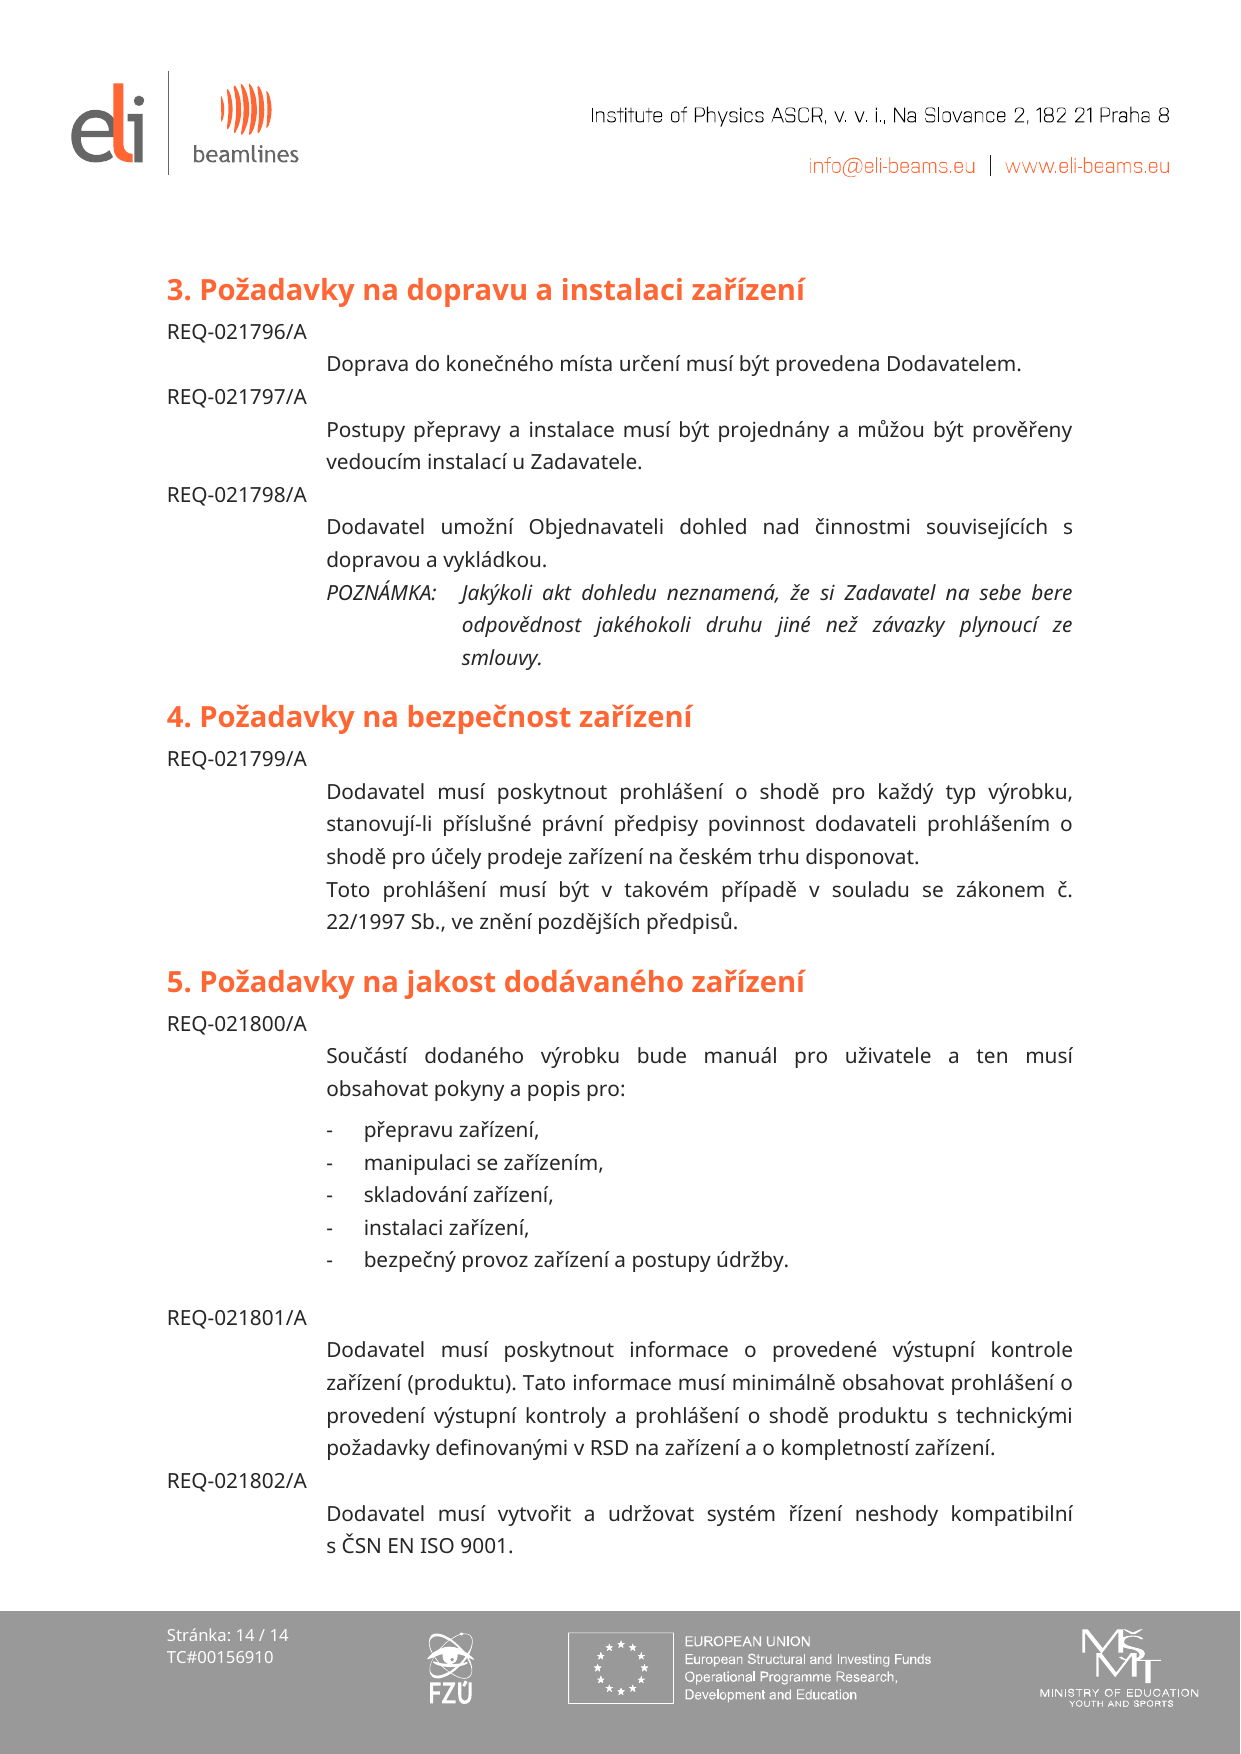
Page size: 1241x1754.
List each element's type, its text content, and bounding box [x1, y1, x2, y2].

subtitle Požadavky na bezpečnost zařízení [167, 696, 1074, 736]
text REQ-021802/A [167, 1466, 1074, 1494]
text POZNÁMKA: Jakýkoli akt dohledu neznamená, že si Zadavatel na sebe bere odpovědnost jakéhokoli druhu jiné než závazky plynoucí ze smlouvy. [326, 578, 1074, 671]
text Dodavatel musí poskytnout informace o provedené výstupní kontrole zařízení (produktu). Tato informace musí minimálně obsahovat prohlášení o provedení výstupní kontroly a prohlášení o shodě produktu s technickými požadavky definovanými v RSD na zařízení a o kompletností zařízení. [326, 1336, 1074, 1462]
text REQ-021796/A [167, 317, 1074, 345]
list manipulaci se zařízením, [326, 1148, 1074, 1176]
text Součástí dodaného výrobku bude manuál pro uživatele a ten musí obsahovat pokyny a popis pro: [326, 1041, 1074, 1102]
text Dodavatel umožní Objednavateli dohled nad činnostmi souvisejících s dopravou a vykládkou. [326, 512, 1074, 573]
list bezpečný provoz zařízení a postupy údržby. [326, 1245, 1074, 1274]
text Dodavatel musí poskytnout prohlášení o shodě pro každý typ výrobku, stanovují-li příslušné právní předpisy povinnost dodavateli prohlášením o shodě pro účely prodeje zařízení na českém trhu disponovat. [326, 777, 1074, 871]
list skladování zařízení, [326, 1180, 1074, 1209]
text Postupy přepravy a instalace musí být projednány a můžou být prověřeny vedoucím instalací u Zadavatele. [326, 415, 1074, 476]
list přepravu zařízení, [326, 1115, 1074, 1143]
text Doprava do konečného místa určení musí být provedena Dodavatelem. [326, 349, 1074, 378]
text Dodavatel musí vytvořit a udržovat systém řízení neshody kompatibilní s ČSN EN ISO 9001. [326, 1499, 1074, 1560]
subtitle Požadavky na dopravu a instalaci zařízení [167, 269, 1074, 308]
list instalaci zařízení, [326, 1213, 1074, 1241]
text REQ-021800/A [167, 1009, 1074, 1037]
text REQ-021801/A [167, 1303, 1074, 1331]
text REQ-021799/A [167, 744, 1074, 773]
text REQ-021797/A [167, 382, 1074, 411]
subtitle Požadavky na jakost dodávaného zařízení [167, 961, 1074, 1001]
text Toto prohlášení musí být v takovém případě v souladu se zákonem č. 22/1997 Sb., ve znění pozdějších předpisů. [326, 875, 1074, 936]
text REQ-021798/A [167, 480, 1074, 508]
